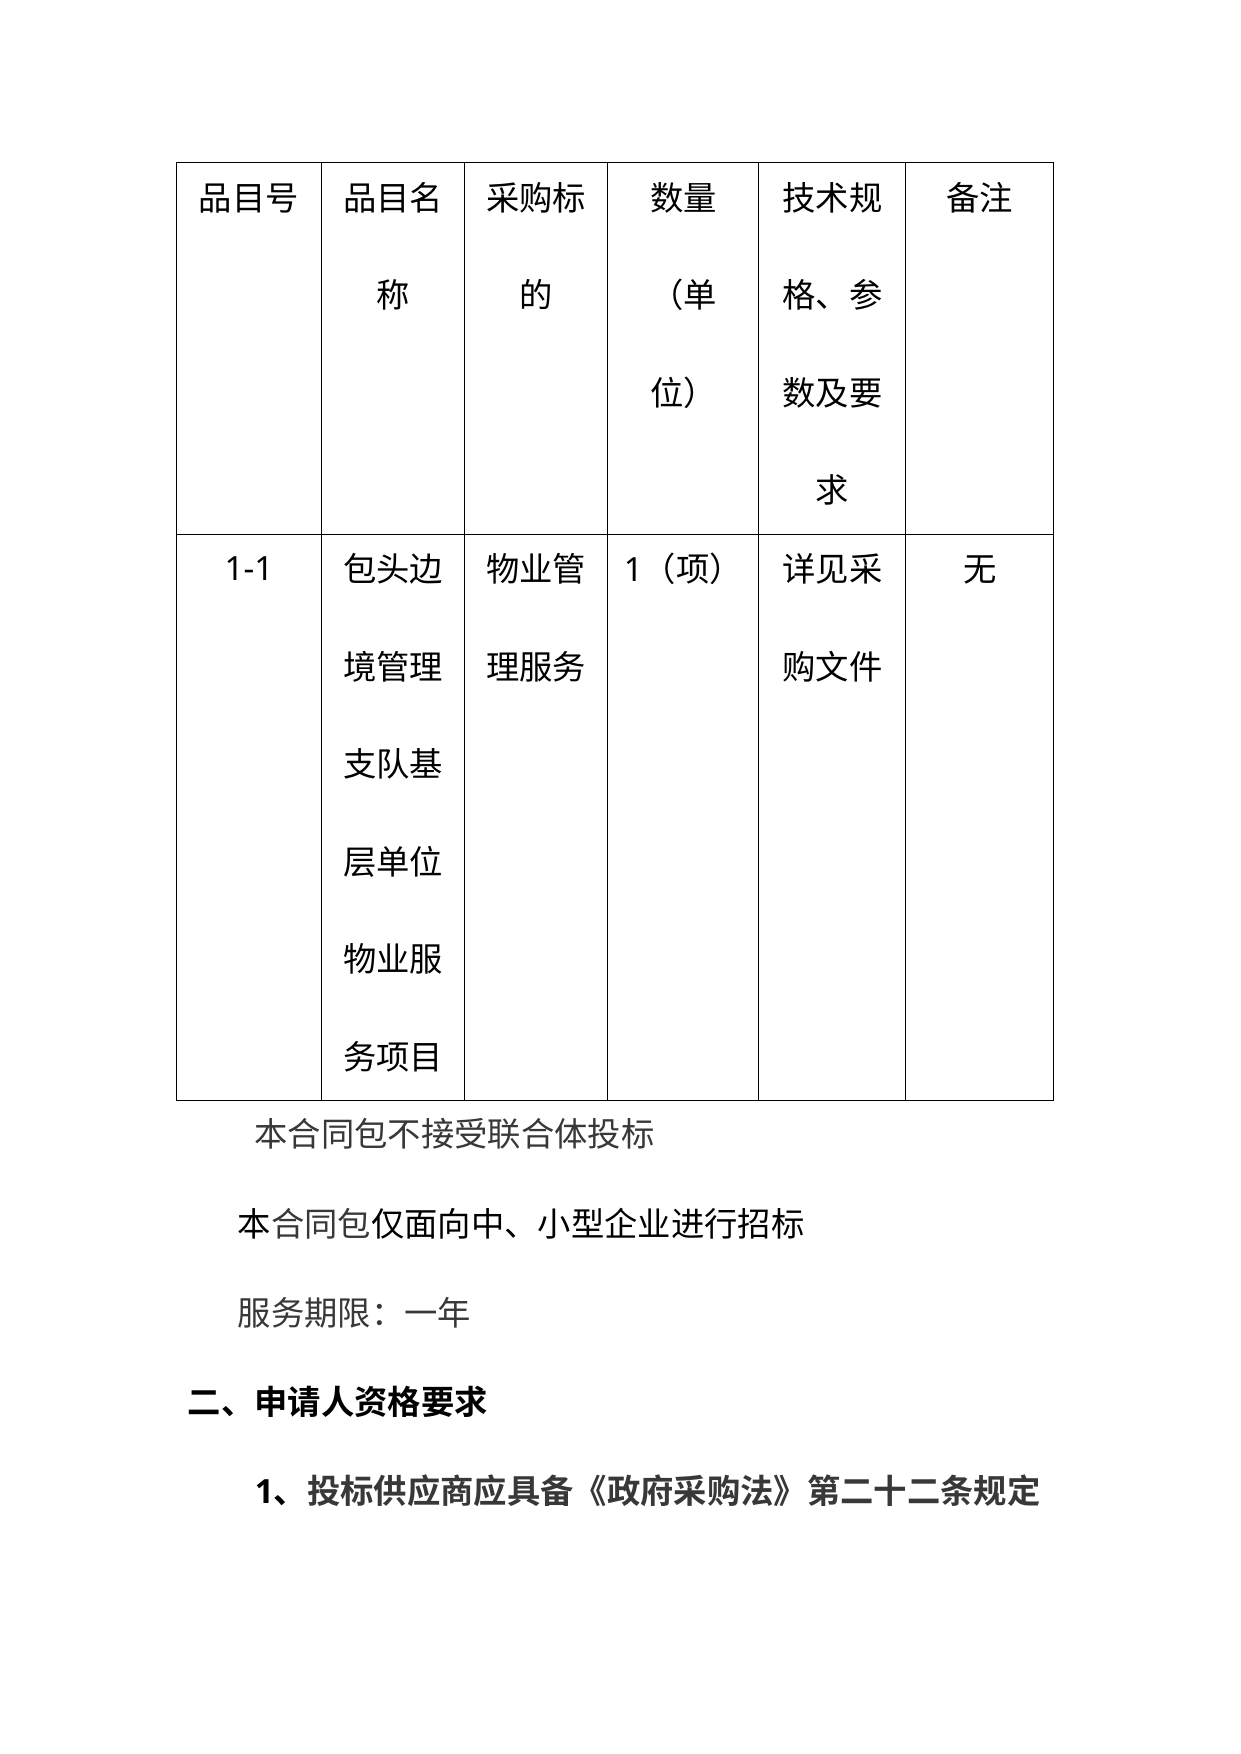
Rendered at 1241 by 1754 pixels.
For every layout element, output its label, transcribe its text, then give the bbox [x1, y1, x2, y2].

table_cell 1-1 [177, 535, 321, 1100]
table_header 备注 [906, 163, 1053, 534]
table_cell 详见采购文件 [759, 535, 905, 1100]
table_header 品目名称 [322, 163, 464, 534]
table_header 品目号 [177, 163, 321, 534]
table_header 采购标的 [465, 163, 607, 534]
subtitle 服务期限：一年 [237, 1278, 1053, 1343]
table_header 数量（单位） [608, 163, 758, 534]
subtitle 本合同包仅面向中、小型企业进行招标 [237, 1189, 1053, 1254]
table_cell 包头边境管理支队基层单位物业服务项目 [322, 535, 464, 1100]
table_header 技术规格、参数及要求 [759, 163, 905, 534]
table_cell 物业管理服务 [465, 535, 607, 1100]
subtitle 本合同包不接受联合体投标 [187, 1101, 1053, 1166]
subtitle 二、申请人资格要求 [187, 1367, 1053, 1432]
table_cell 无 [906, 535, 1053, 1100]
table_cell 1（项） [608, 535, 758, 1100]
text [187, 1456, 1053, 1521]
